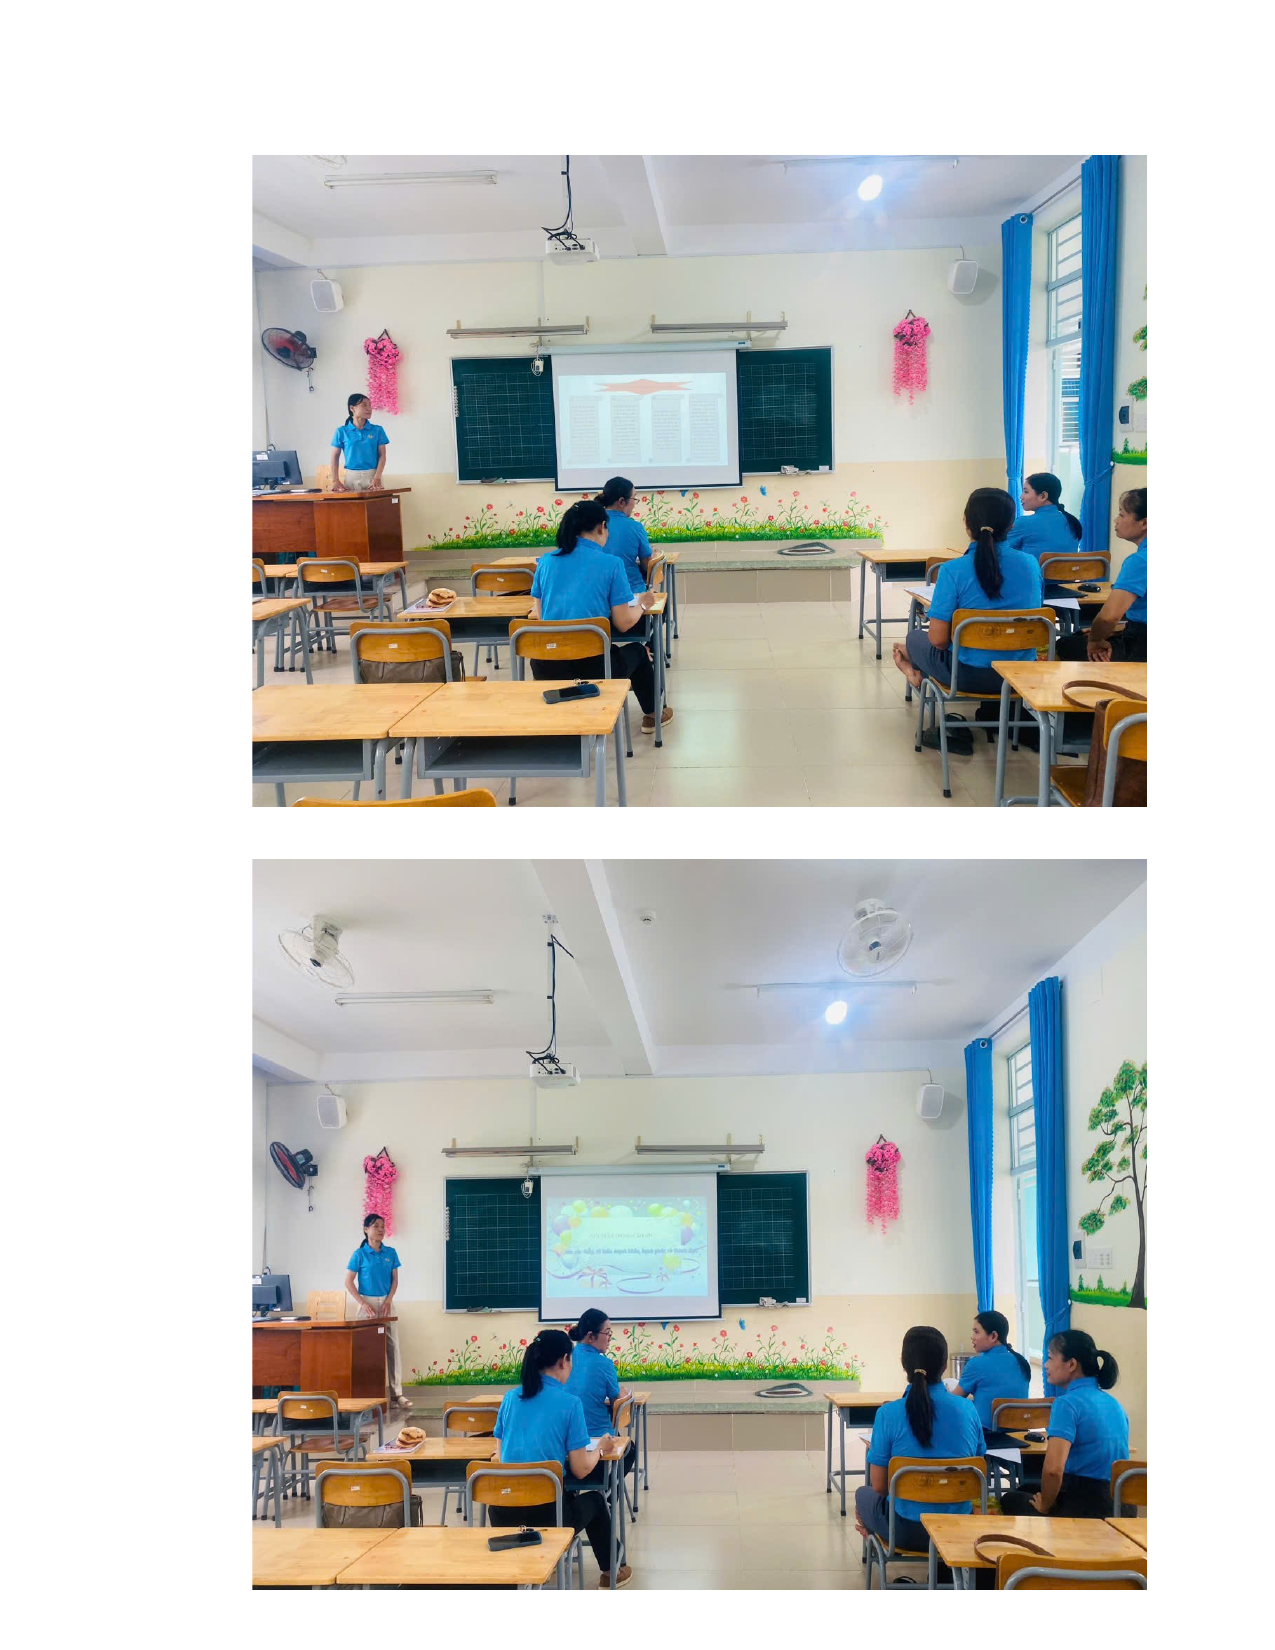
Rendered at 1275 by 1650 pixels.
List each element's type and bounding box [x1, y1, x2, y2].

picture [252, 859, 1147, 1590]
picture [252, 155, 1147, 807]
